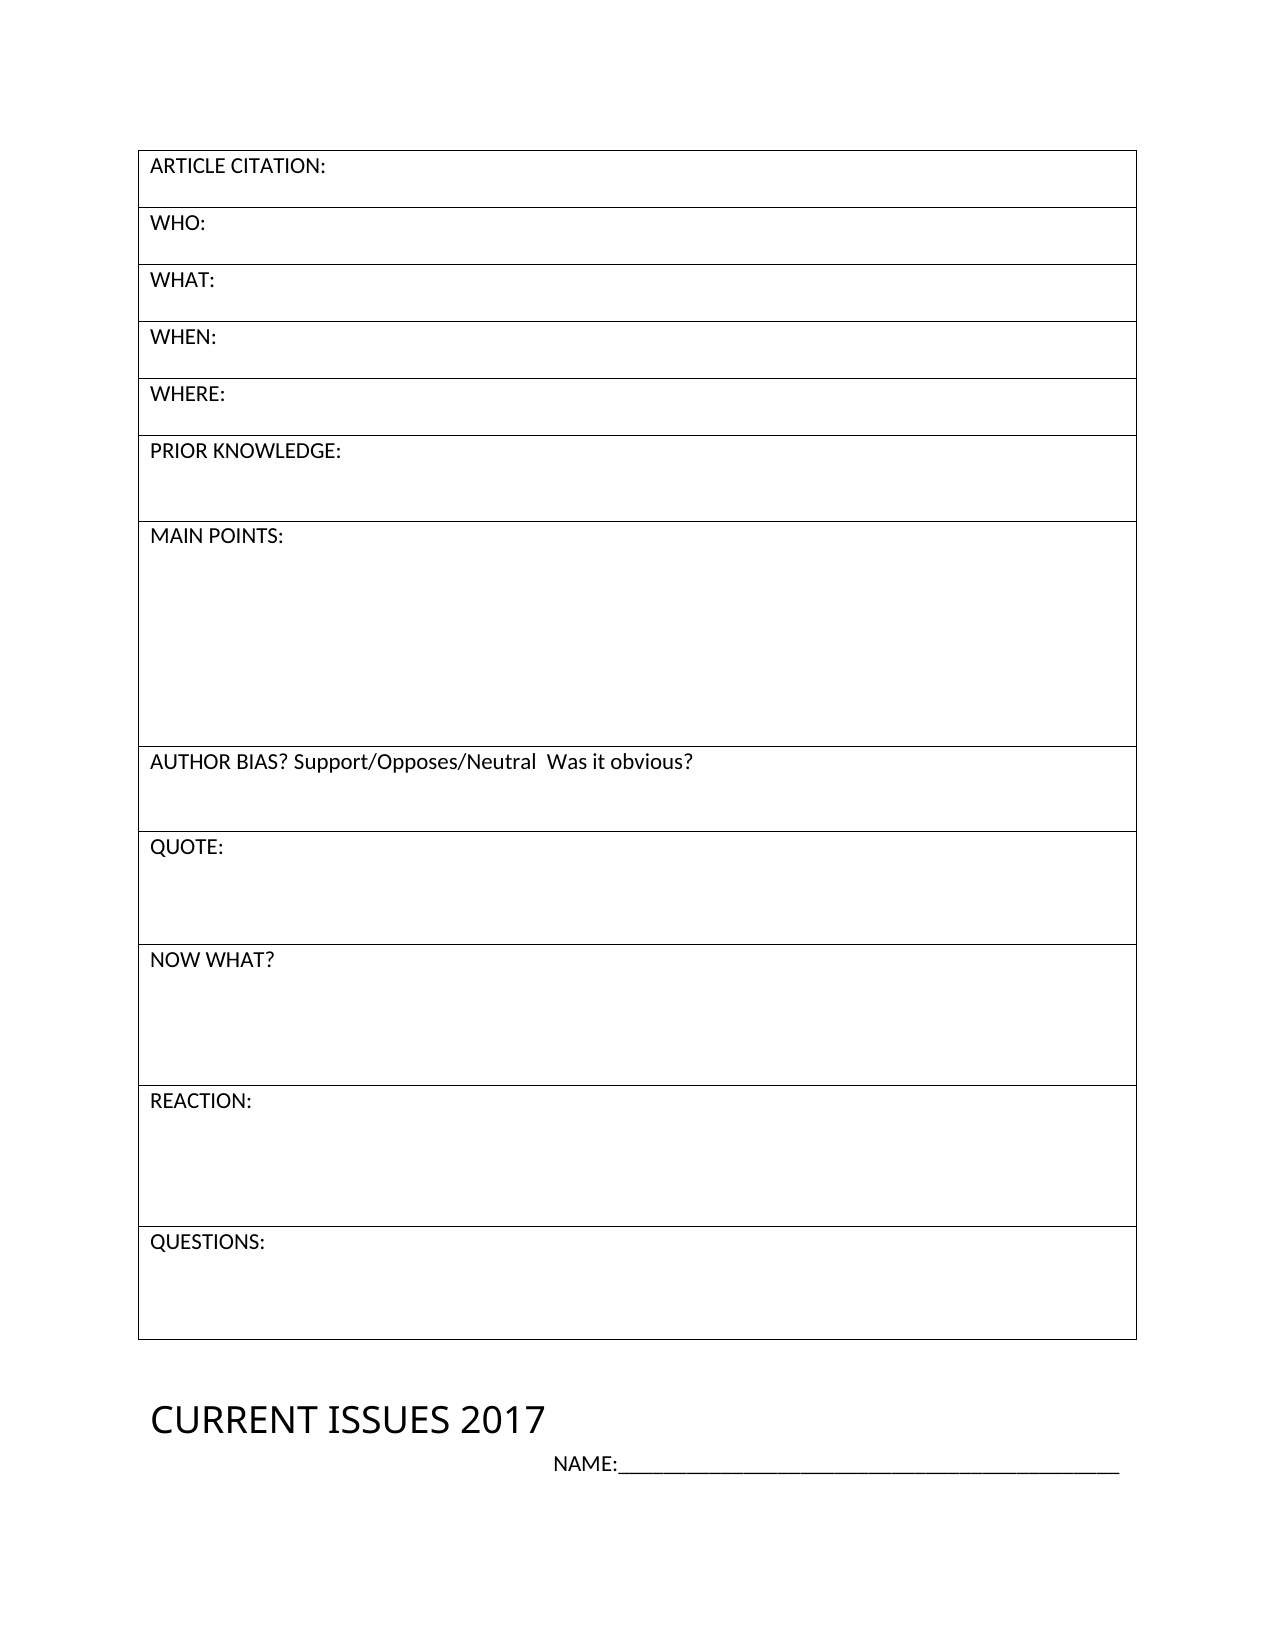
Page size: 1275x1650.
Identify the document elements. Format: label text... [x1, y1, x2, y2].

table_cell NOW WHAT? [139, 945, 1136, 1085]
table_cell QUOTE: [139, 832, 1136, 944]
table_header ARTICLE CITATION: [139, 151, 1136, 207]
table_cell WHO: [139, 208, 1136, 264]
table_cell QUESTIONS: [139, 1227, 1136, 1339]
table_cell PRIOR KNOWLEDGE: [139, 436, 1136, 521]
table_cell WHERE: [139, 379, 1136, 435]
table_cell REACTION: [139, 1086, 1136, 1226]
text CURRENT ISSUES 2017 NAME:____________________________________________ [150, 1393, 1125, 1477]
table_cell WHAT: [139, 265, 1136, 321]
table_cell WHEN: [139, 322, 1136, 378]
table_cell MAIN POINTS: [139, 522, 1136, 746]
table_cell AUTHOR BIAS? Support/Opposes/Neutral Was it obvious? [139, 747, 1136, 831]
